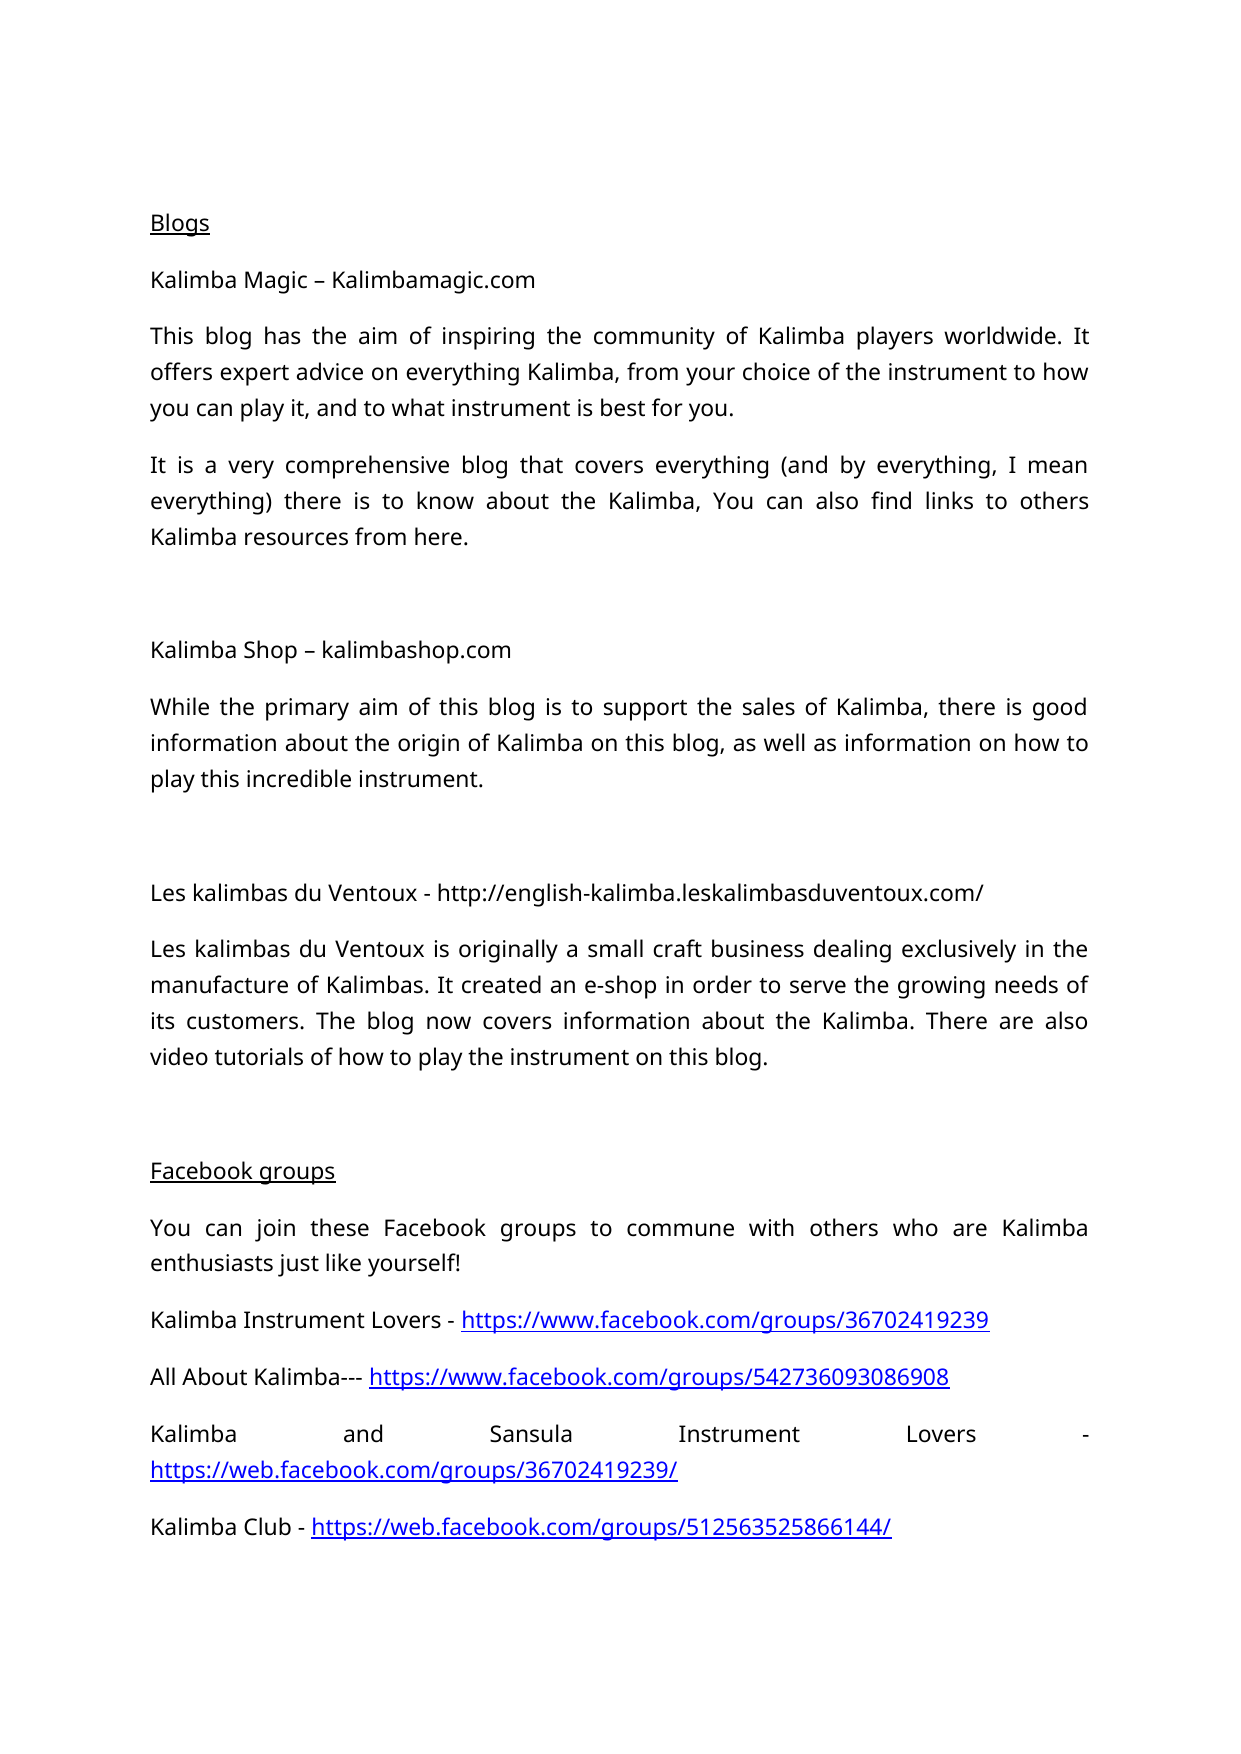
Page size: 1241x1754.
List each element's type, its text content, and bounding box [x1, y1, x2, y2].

text Kalimba Club - https://web.facebook.com/groups/512563525866144/ [150, 1510, 1090, 1542]
text Kalimba Instrument Lovers - https://www.facebook.com/groups/36702419239 [150, 1304, 1090, 1335]
text Kalimba and Sansula Instrument Lovers - https://web.facebook.com/groups/36702419239/ [150, 1418, 1090, 1485]
text Blogs [150, 207, 1090, 238]
text This blog has the aim of inspiring the community of Kalimba players worldwide. It offers expert advice on everything Kalimba, from your choice of the instrument to how you can play it, and to what instrument is best for you. [150, 320, 1090, 423]
text You can join these Facebook groups to commune with others who are Kalimba enthusiasts just like yourself! [150, 1211, 1090, 1279]
text Kalimba Shop – kalimbashop.com [150, 634, 1090, 666]
text While the primary aim of this blog is to support the sales of Kalimba, there is good information about the origin of Kalimba on this blog, as well as information on how to play this incredible instrument. [150, 691, 1090, 794]
text It is a very comprehensive blog that covers everything (and by everything, I mean everything) there is to know about the Kalimba, You can also find links to others Kalimba resources from here. [150, 449, 1090, 552]
text Les kalimbas du Ventoux - http://english-kalimba.leskalimbasduventoux.com/ [150, 877, 1090, 908]
text Les kalimbas du Ventoux is originally a small craft business dealing exclusively in the manufacture of Kalimbas. It created an e-shop in order to serve the growing needs of its customers. The blog now covers information about the Kalimba. There are also video tutorials of how to play the instrument on this blog. [150, 933, 1090, 1072]
text Kalimba Magic – Kalimbamagic.com [150, 263, 1090, 295]
text Facebook groups [150, 1155, 1090, 1186]
text All About Kalimba--- https://www.facebook.com/groups/542736093086908 [150, 1361, 1090, 1392]
